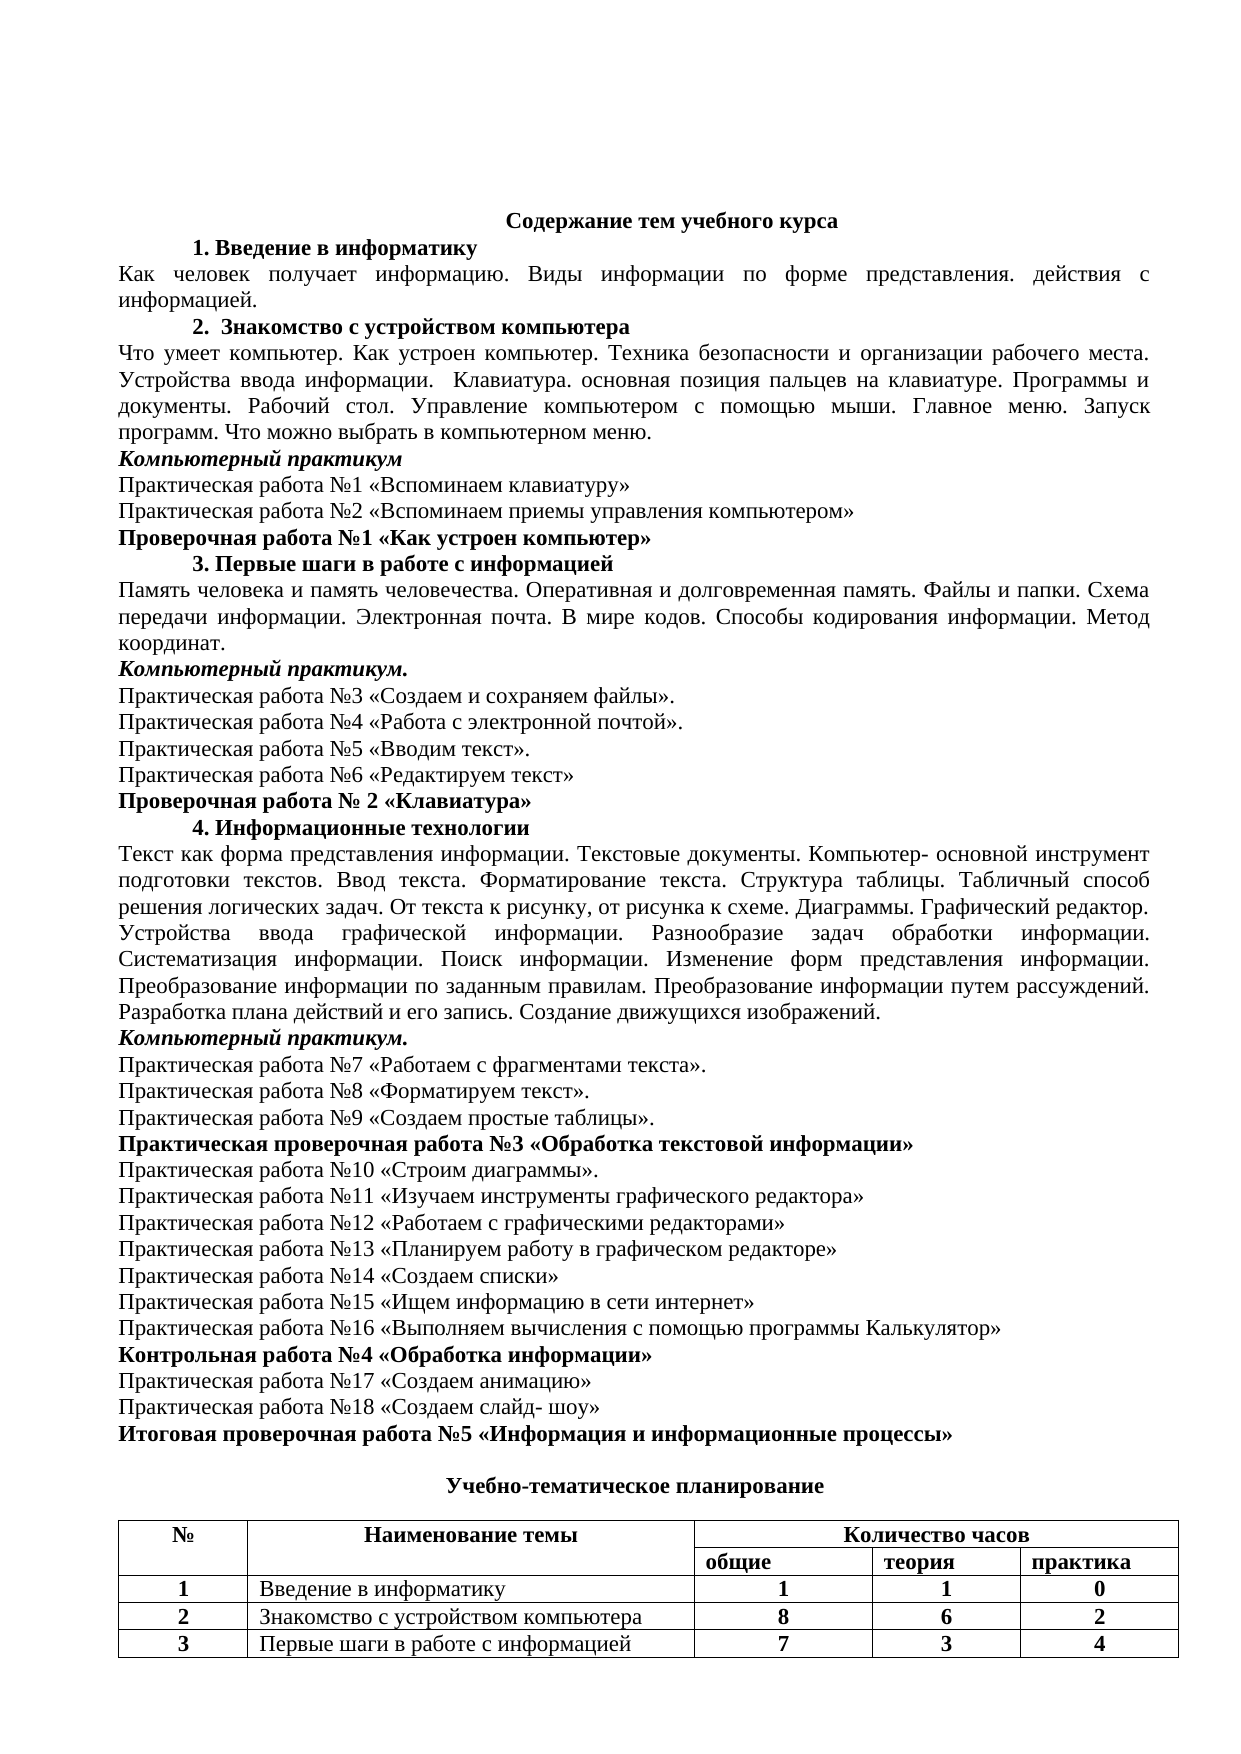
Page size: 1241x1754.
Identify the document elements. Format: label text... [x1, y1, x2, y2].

text Текст как форма представления информации. Текстовые документы. Компьютер- основной инструмент подготовки текстов. Ввод текста. Форматирование текста. Структура таблицы. Табличный способ решения логических задач. От текста к рисунку, от рисунка к схеме. Диаграммы. Графический редактор. Устройства ввода графической информации. Разнообразие задач обработки информации. Систематизация информации. Поиск информации. Изменение форм представления информации. Преобразование информации по заданным правилам. Преобразование информации путем рассуждений. Разработка плана действий и его запись. Создание движущихся изображений. [118, 840, 1152, 1024]
text Компьютерный практикум [118, 445, 1152, 471]
text Проверочная работа № 2 «Клавиатура» [118, 787, 1152, 814]
table_cell 4 [1021, 1630, 1178, 1657]
text Компьютерный практикум. [118, 656, 1152, 682]
text Итоговая проверочная работа №5 «Информация и информационные процессы» [118, 1420, 1152, 1446]
text Практическая работа №16 «Выполняем вычисления с помощью программы Калькулятор» [118, 1314, 1152, 1341]
text Практическая работа №11 «Изучаем инструменты графического редактора» [118, 1183, 1152, 1209]
text 1. Введение в информатику [118, 234, 1152, 260]
table_cell Знакомство с устройством компьютера [248, 1603, 694, 1629]
text Практическая работа №10 «Строим диаграммы». [118, 1156, 1152, 1183]
text Практическая работа №13 «Планируем работу в графическом редакторе» [118, 1235, 1152, 1262]
text Практическая работа №6 «Редактируем текст» [118, 761, 1152, 787]
table_cell 0 [1021, 1576, 1178, 1602]
table_cell 2 [119, 1603, 247, 1629]
text Практическая проверочная работа №3 «Обработка текстовой информации» [118, 1130, 1152, 1156]
text Практическая работа №5 «Вводим текст». [118, 734, 1152, 761]
text Практическая работа №1 «Вспоминаем клавиатуру» [118, 471, 1152, 497]
table_header Наименование темы [248, 1521, 694, 1574]
table_cell теория [873, 1548, 1020, 1574]
text Практическая работа №18 «Создаем слайд- шоу» [118, 1393, 1152, 1420]
text Что умеет компьютер. Как устроен компьютер. Техника безопасности и организации рабочего места. Устройства ввода информации. Клавиатура. основная позиция пальцев на клавиатуре. Программы и документы. Рабочий стол. Управление компьютером с помощью мыши. Главное меню. Запуск программ. Что можно выбрать в компьютерном меню. [118, 339, 1152, 445]
table_cell 1 [119, 1576, 247, 1602]
table_header Количество часов [695, 1521, 1178, 1547]
table_cell 8 [695, 1603, 872, 1629]
text Практическая работа №7 «Работаем с фрагментами текста». [118, 1051, 1152, 1077]
table_cell 2 [1021, 1603, 1178, 1629]
table_cell общие [695, 1548, 872, 1574]
table_cell Первые шаги в работе с информацией [248, 1630, 694, 1657]
table_cell 1 [695, 1576, 872, 1602]
text Практическая работа №3 «Создаем и сохраняем файлы». [118, 682, 1152, 708]
text Память человека и память человечества. Оперативная и долговременная память. Файлы и папки. Схема передачи информации. Электронная почта. В мире кодов. Способы кодирования информации. Метод координат. [118, 576, 1152, 656]
text 2. Знакомство с устройством компьютера [118, 313, 1152, 339]
text Содержание тем учебного курса [118, 207, 1152, 234]
text Контрольная работа №4 «Обработка информации» [118, 1341, 1152, 1367]
table_cell 3 [873, 1630, 1020, 1657]
text 4. Информационные технологии [118, 814, 1152, 840]
table_cell практика [1021, 1548, 1178, 1574]
text Как человек получает информацию. Виды информации по форме представления. действия с информацией. [118, 260, 1152, 313]
text Практическая работа №8 «Форматируем текст». [118, 1077, 1152, 1103]
text Практическая работа №15 «Ищем информацию в сети интернет» [118, 1288, 1152, 1314]
text Практическая работа №2 «Вспоминаем приемы управления компьютером» [118, 497, 1152, 524]
text Компьютерный практикум. [118, 1024, 1152, 1051]
table_header № [119, 1521, 247, 1574]
table_cell 6 [873, 1603, 1020, 1629]
text Проверочная работа №1 «Как устроен компьютер» [118, 524, 1152, 550]
text Практическая работа №9 «Создаем простые таблицы». [118, 1103, 1152, 1130]
text Практическая работа №12 «Работаем с графическими редакторами» [118, 1209, 1152, 1235]
text Практическая работа №14 «Создаем списки» [118, 1262, 1152, 1288]
table_cell 3 [119, 1630, 247, 1657]
text Практическая работа №4 «Работа с электронной почтой». [118, 708, 1152, 734]
text 3. Первые шаги в работе с информацией [118, 550, 1152, 576]
table_cell 1 [873, 1576, 1020, 1602]
text Практическая работа №17 «Создаем анимацию» [118, 1367, 1152, 1393]
table_cell Введение в информатику [248, 1576, 694, 1602]
table_cell 7 [695, 1630, 872, 1657]
text Учебно-тематическое планирование [118, 1472, 1152, 1499]
